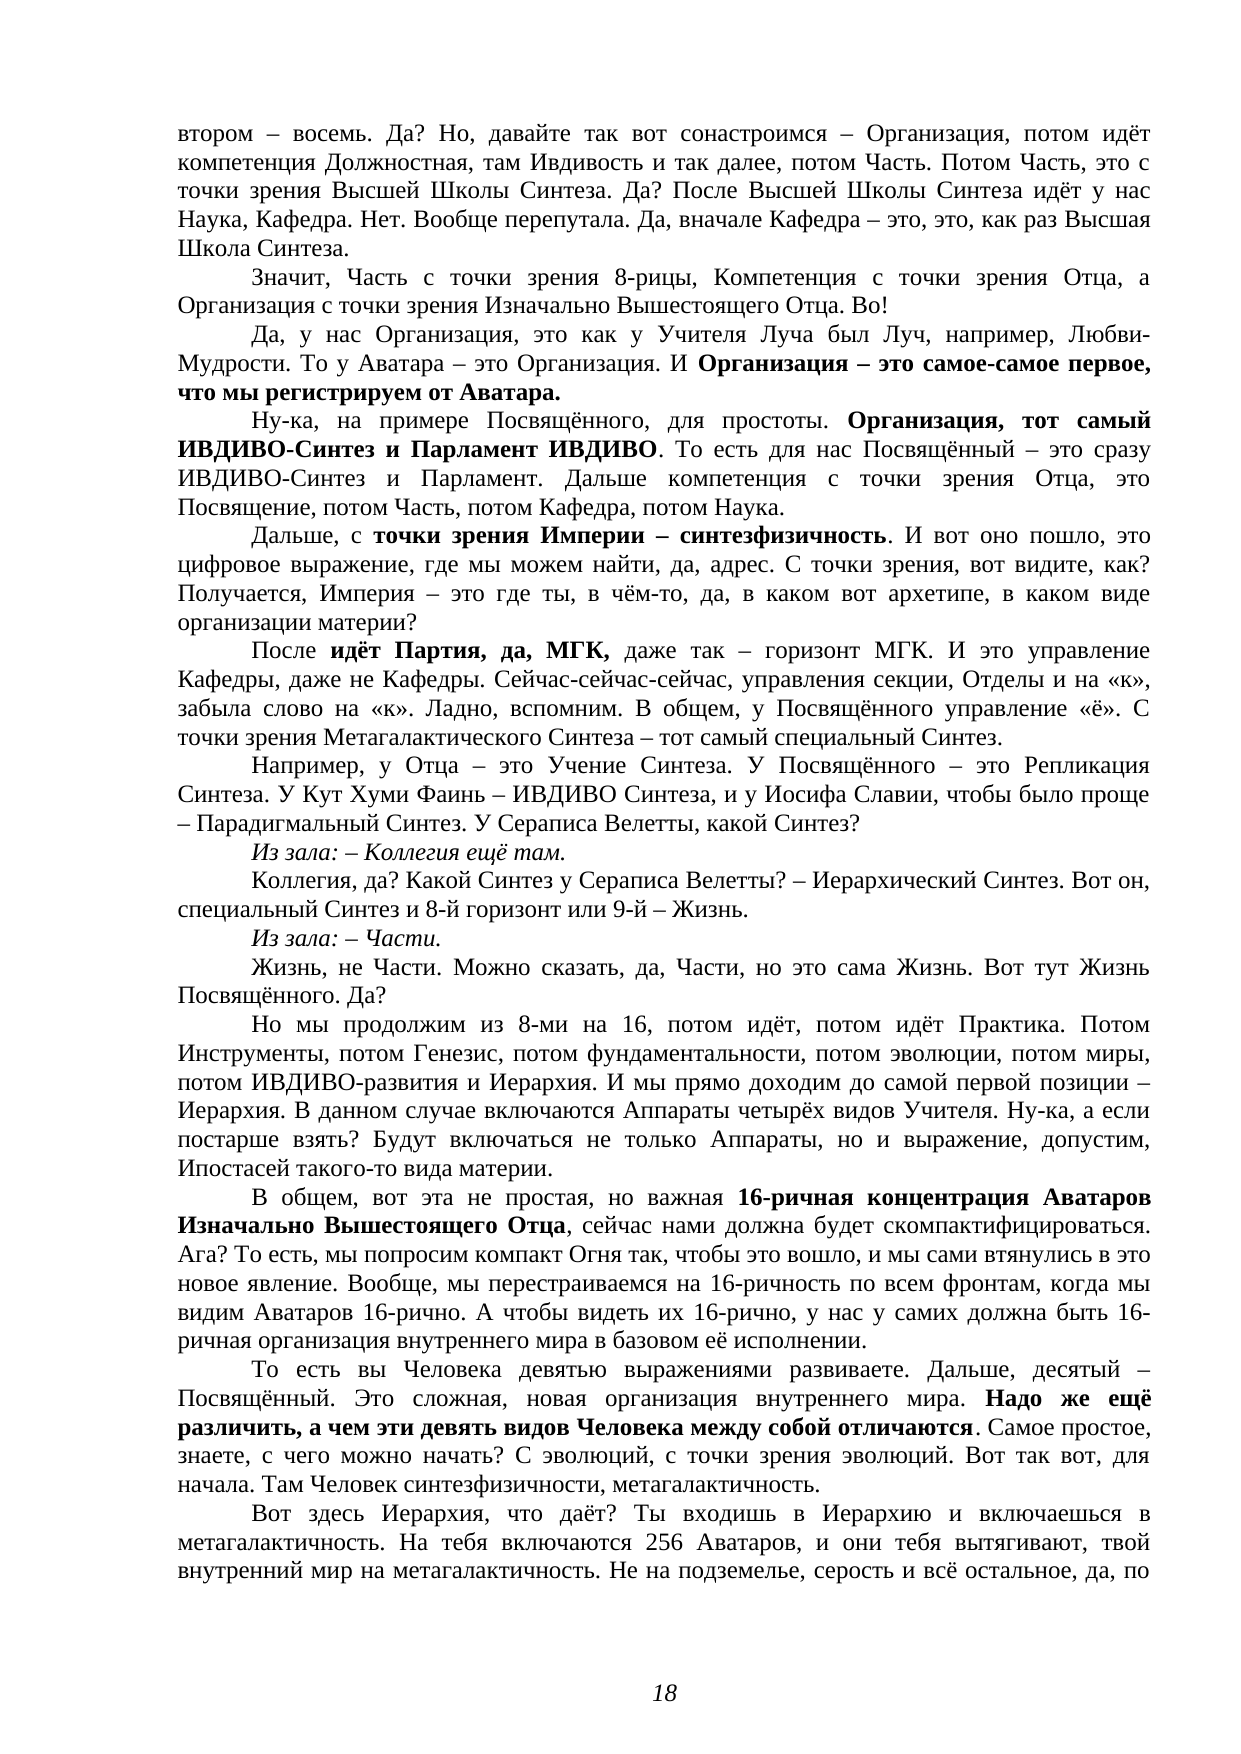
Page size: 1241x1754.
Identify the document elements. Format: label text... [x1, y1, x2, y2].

text Ну-ка, на примере Посвящённого, для простоты. Организация, тот самый ИВДИВО-Синтез и Парламент ИВДИВО. То есть для нас Посвящённый – это сразу ИВДИВО-Синтез и Парламент. Дальше компетенция с точки зрения Отца, это Посвящение, потом Часть, потом Кафедра, потом Наука. [177, 406, 1152, 521]
text Из зала: – Коллегия ещё там. [177, 837, 1152, 866]
text Да, у нас Организация, это как у Учителя Луча был Луч, например, Любви-Мудрости. То у Аватара – это Организация. И Организация – это самое-самое первое, что мы регистрируем от Аватара. [177, 319, 1152, 406]
text То есть вы Человека девятью выражениями развиваете. Дальше, десятый – Посвящённый. Это сложная, новая организация внутреннего мира. Надо же ещё различить, а чем эти девять видов Человека между собой отличаются. Самое простое, знаете, с чего можно начать? С эволюций, с точки зрения эволюций. Вот так вот, для начала. Там Человек синтезфизичности, метагалактичность. [177, 1354, 1152, 1498]
text Коллегия, да? Какой Синтез у Сераписа Велетты? – Иерархический Синтез. Вот он, специальный Синтез и 8-й горизонт или 9-й – Жизнь. [177, 866, 1152, 923]
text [177, 118, 1152, 262]
text Жизнь, не Части. Можно сказать, да, Части, но это сама Жизнь. Вот тут Жизнь Посвящённого. Да? [177, 952, 1152, 1009]
text Но мы продолжим из 8-ми на 16, потом идёт, потом идёт Практика. Потом Инструменты, потом Генезис, потом фундаментальности, потом эволюции, потом миры, потом ИВДИВО-развития и Иерархия. И мы прямо доходим до самой первой позиции – Иерархия. В данном случае включаются Аппараты четырёх видов Учителя. Ну-ка, а если постарше взять? Будут включаться не только Аппараты, но и выражение, допустим, Ипостасей такого-то вида материи. [177, 1009, 1152, 1182]
text Например, у Отца – это Учение Синтеза. У Посвящённого – это Репликация Синтеза. У Кут Хуми Фаинь – ИВДИВО Синтеза, и у Иосифа Славии, чтобы было проще – Парадигмальный Синтез. У Сераписа Велетты, какой Синтез? [177, 751, 1152, 837]
text В общем, вот эта не простая, но важная 16-ричная концентрация Аватаров Изначально Вышестоящего Отца, сейчас нами должна будет скомпактифицироваться. Ага? То есть, мы попросим компакт Огня так, чтобы это вошло, и мы сами втянулись в это новое явление. Вообще, мы перестраиваемся на 16-ричность по всем фронтам, когда мы видим Аватаров 16-рично. А чтобы видеть их 16-рично, у нас у самих должна быть 16-ричная организация внутреннего мира в базовом её исполнении. [177, 1182, 1152, 1354]
text После идёт Партия, да, МГК, даже так – горизонт МГК. И это управление Кафедры, даже не Кафедры. Сейчас-сейчас-сейчас, управления секции, Отделы и на «к», забыла слово на «к». Ладно, вспомним. В общем, у Посвящённого управление «ё». С точки зрения Метагалактического Синтеза – тот самый специальный Синтез. [177, 636, 1152, 751]
text Из зала: – Части. [177, 923, 1152, 952]
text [177, 1498, 1152, 1584]
text Дальше, с точки зрения Империи – синтезфизичность. И вот оно пошло, это цифровое выражение, где мы можем найти, да, адрес. С точки зрения, вот видите, как? Получается, Империя – это где ты, в чём-то, да, в каком вот архетипе, в каком виде организации материи? [177, 521, 1152, 636]
text Значит, Часть с точки зрения 8-рицы, Компетенция с точки зрения Отца, а Организация с точки зрения Изначально Вышестоящего Отца. Во! [177, 262, 1152, 319]
